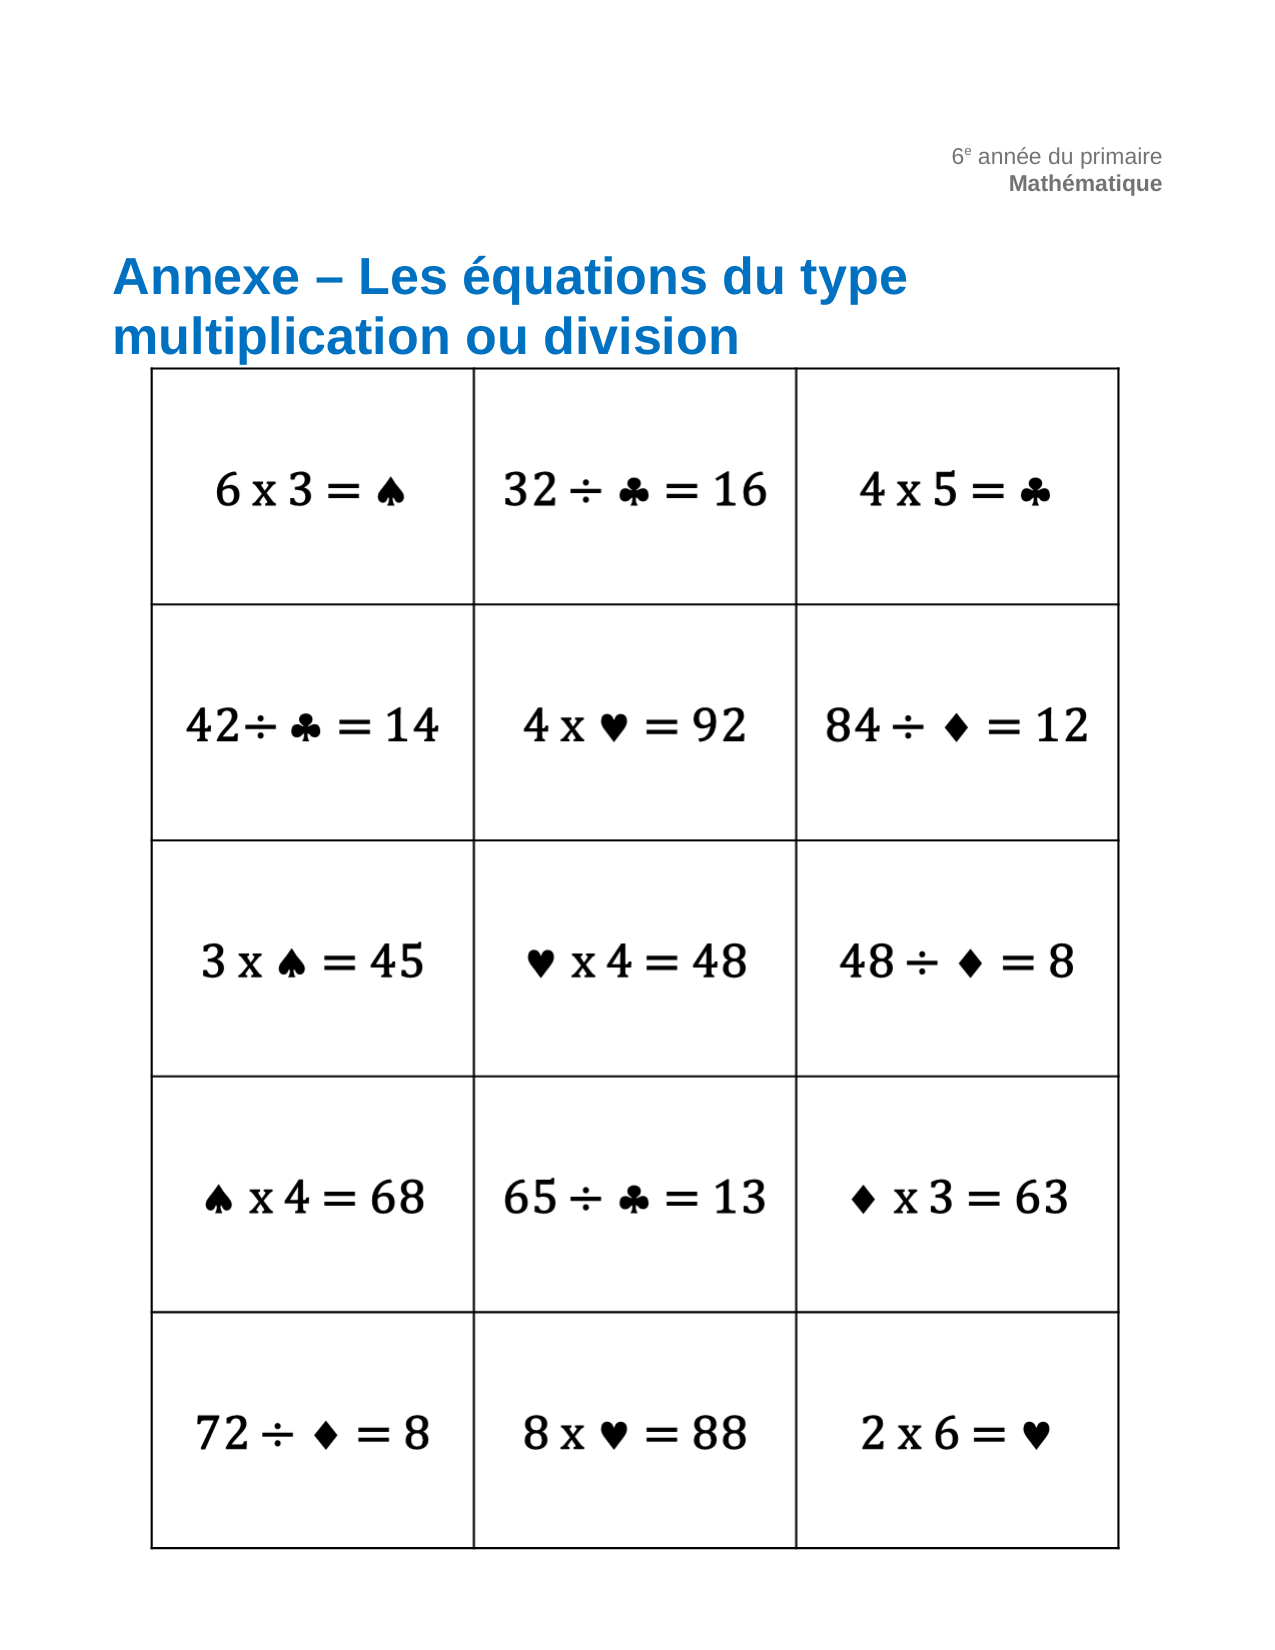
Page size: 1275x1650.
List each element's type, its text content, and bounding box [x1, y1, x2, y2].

text Annexe – Les équations du type multiplication ou division [112, 246, 1162, 366]
picture [150, 367, 1121, 1551]
text Mathématique [112, 169, 1162, 196]
